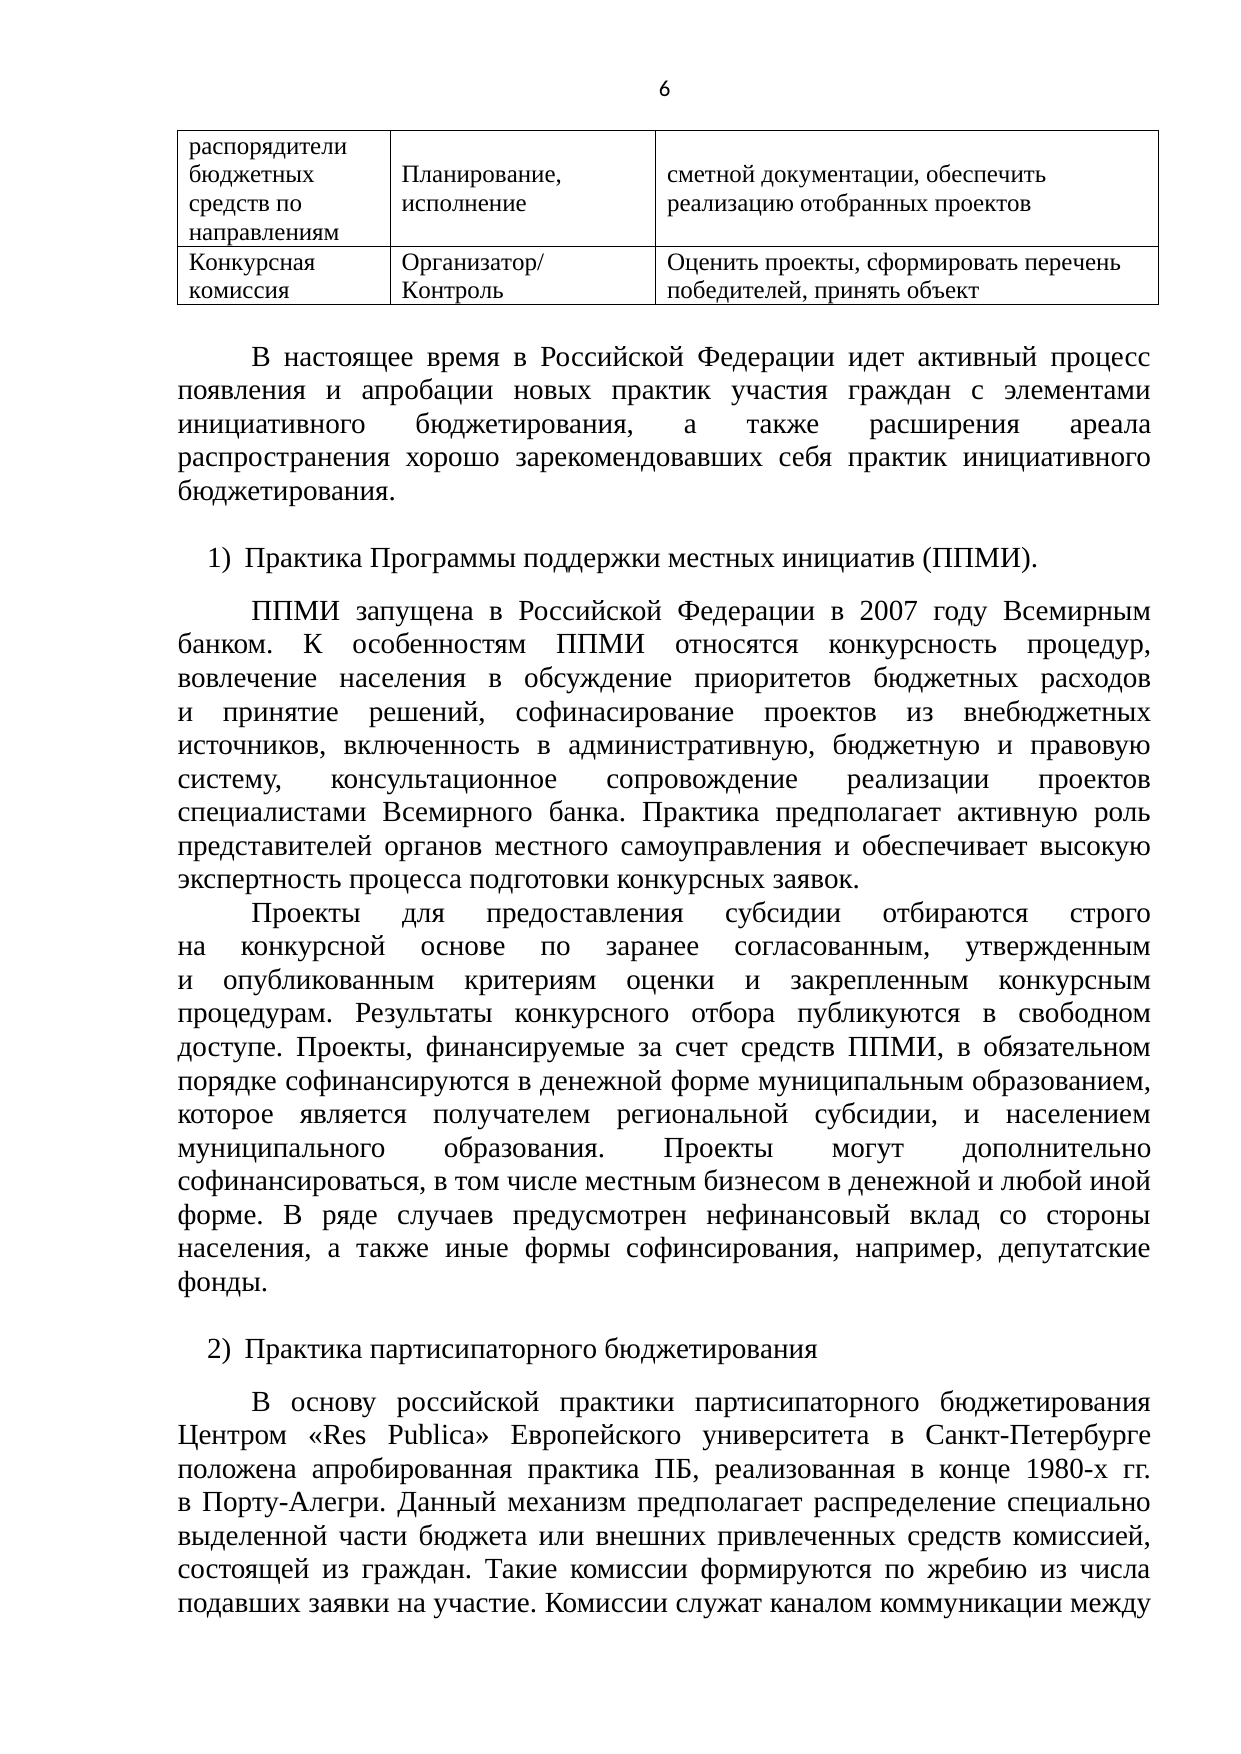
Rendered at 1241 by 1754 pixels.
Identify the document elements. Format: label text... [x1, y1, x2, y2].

text В настоящее время в Российской Федерации идет активный процесс появления и апробации новых практик участия граждан с элементами инициативного бюджетирования, а также расширения ареала распространения хорошо зарекомендовавших себя практик инициативного бюджетирования. [177, 339, 1152, 507]
table_cell Оценить проекты, сформировать перечень победителей, принять объект [656, 247, 1158, 304]
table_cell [391, 131, 655, 246]
text ППМИ запущена в Российской Федерации в 2007 году Всемирным банком. К особенностям ППМИ относятся конкурсность процедур, вовлечение населения в обсуждение приоритетов бюджетных расходов и принятие решений, софинасирование проектов из внебюджетных источников, включенность в административную, бюджетную и правовую систему, консультационное сопровождение реализации проектов специалистами Всемирного банка. Практика предполагает активную роль представителей органов местного самоуправления и обеспечивает высокую экспертность процесса подготовки конкурсных заявок. [177, 593, 1152, 895]
list Практика Программы поддержки местных инициатив (ППМИ). [207, 540, 1152, 574]
list Практика партисипаторного бюджетирования [207, 1331, 1152, 1364]
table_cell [656, 131, 1158, 246]
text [177, 1384, 1152, 1618]
table_cell Организатор/ Контроль [391, 247, 655, 304]
table_cell Конкурсная комиссия [178, 247, 390, 304]
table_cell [178, 131, 390, 246]
text Проекты для предоставления субсидии отбираются строго на конкурсной основе по заранее согласованным, утвержденным и опубликованным критериям оценки и закрепленным конкурсным процедурам. Результаты конкурсного отбора публикуются в свободном доступе. Проекты, финансируемые за счет средств ППМИ, в обязательном порядке софинансируются в денежной форме муниципальным образованием, которое является получателем региональной субсидии, и населением муниципального образования. Проекты могут дополнительно софинансироваться, в том числе местным бизнесом в денежной и любой иной форме. В ряде случаев предусмотрен нефинансовый вклад со стороны населения, а также иные формы софинсирования, например, депутатские фонды. [177, 895, 1152, 1297]
